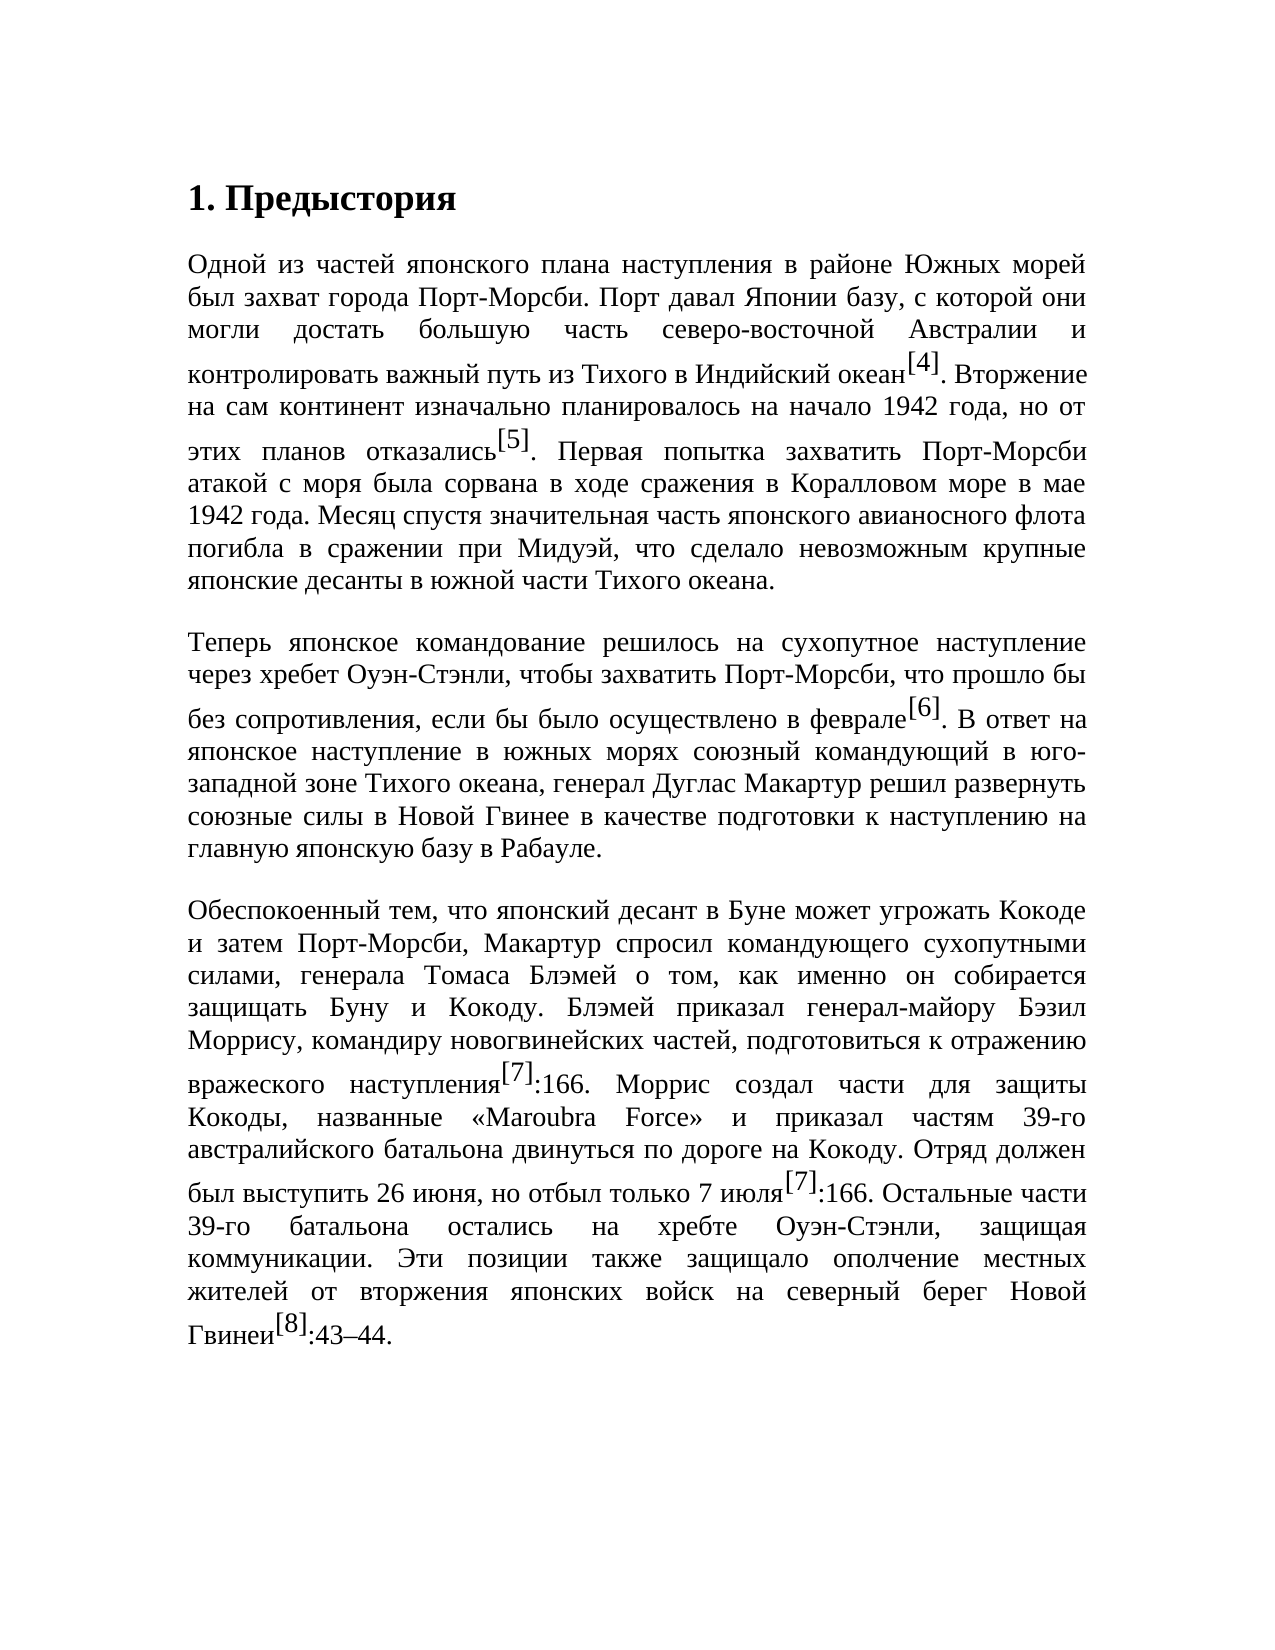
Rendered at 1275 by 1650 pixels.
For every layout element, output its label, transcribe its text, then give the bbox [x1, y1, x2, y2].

text Теперь японское командование решилось на сухопутное наступление через хребет Оуэн-Стэнли, чтобы захватить Порт-Морсби, что прошло бы без сопротивления, если бы было осуществлено в феврале[6]. В ответ на японское наступление в южных морях союзный командующий в юго-западной зоне Тихого океана, генерал Дуглас Макартур решил развернуть союзные силы в Новой Гвинее в качестве подготовки к наступлению на главную японскую базу в Рабауле. [187, 625, 1087, 864]
text Одной из частей японского плана наступления в районе Южных морей был захват города Порт-Морсби. Порт давал Японии базу, с которой они могли достать большую часть северо-восточной Австралии и контролировать важный путь из Тихого в Индийский океан[4]. Вторжение на сам континент изначально планировалось на начало 1942 года, но от этих планов отказались[5]. Первая попытка захватить Порт-Морсби атакой с моря была сорвана в ходе сражения в Коралловом море в мае 1942 года. Месяц спустя значительная часть японского авианосного флота погибла в сражении при Мидуэй, что сделало невозможным крупные японские десанты в южной части Тихого океана. [187, 248, 1087, 596]
text Обеспокоенный тем, что японский десант в Буне может угрожать Кокоде и затем Порт-Морсби, Макартур спросил командующего сухопутными силами, генерала Томаса Блэмей о том, как именно он собирается защищать Буну и Кокоду. Блэмей приказал генерал-майору Бэзил Моррису, командиру новогвинейских частей, подготовиться к отражению вражеского наступления[7]:166. Моррис создал части для защиты Кокоды, названные «Maroubra Force» и приказал частям 39-го австралийского батальона двинуться по дороге на Кокоду. Отряд должен был выступить 26 июня, но отбыл только 7 июля[7]:166. Остальные части 39-го батальона остались на хребте Оуэн-Стэнли, защищая коммуникации. Эти позиции также защищало ополчение местных жителей от вторжения японских войск на северный берег Новой Гвинеи[8]:43–44. [187, 893, 1087, 1350]
list 1. Предыстория [187, 175, 1087, 218]
